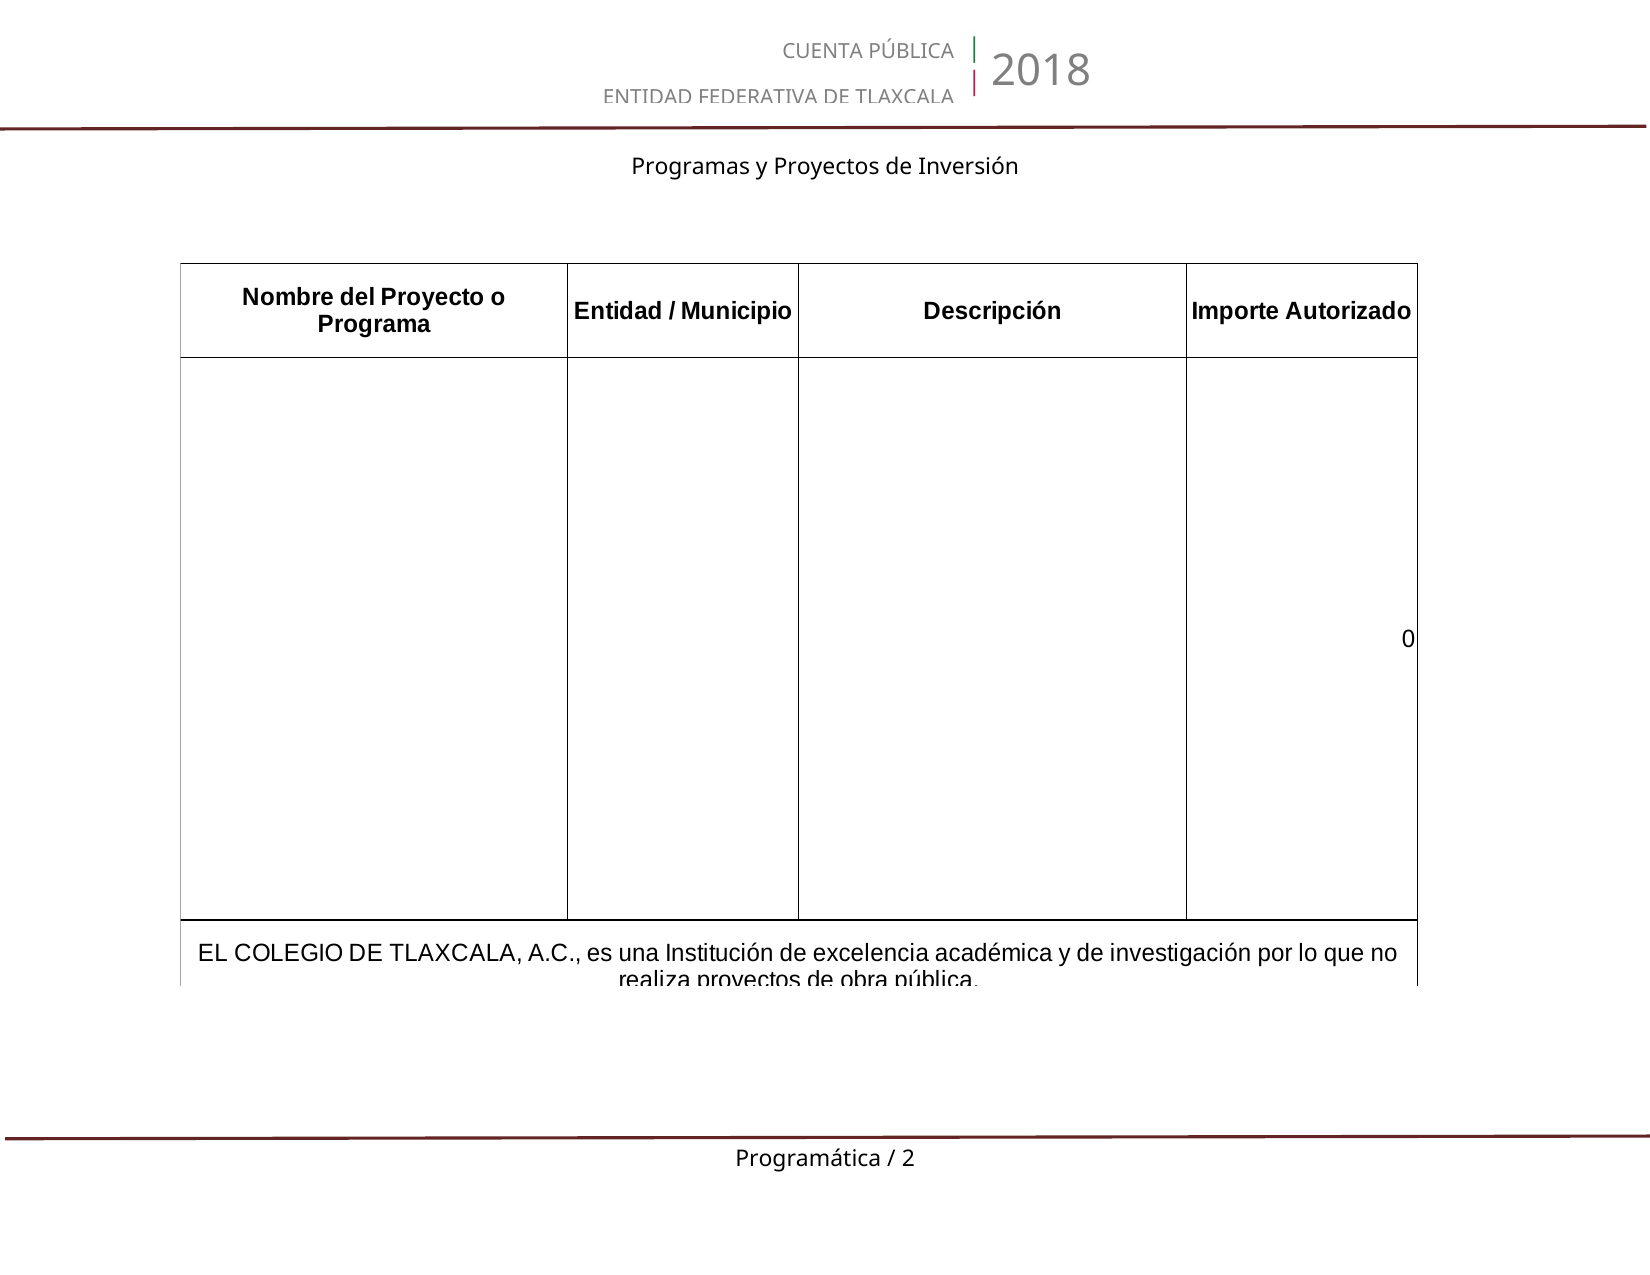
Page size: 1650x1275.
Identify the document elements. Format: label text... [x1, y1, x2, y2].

text Programas y Proyectos de Inversión [112, 150, 1537, 181]
picture [968, 28, 985, 99]
